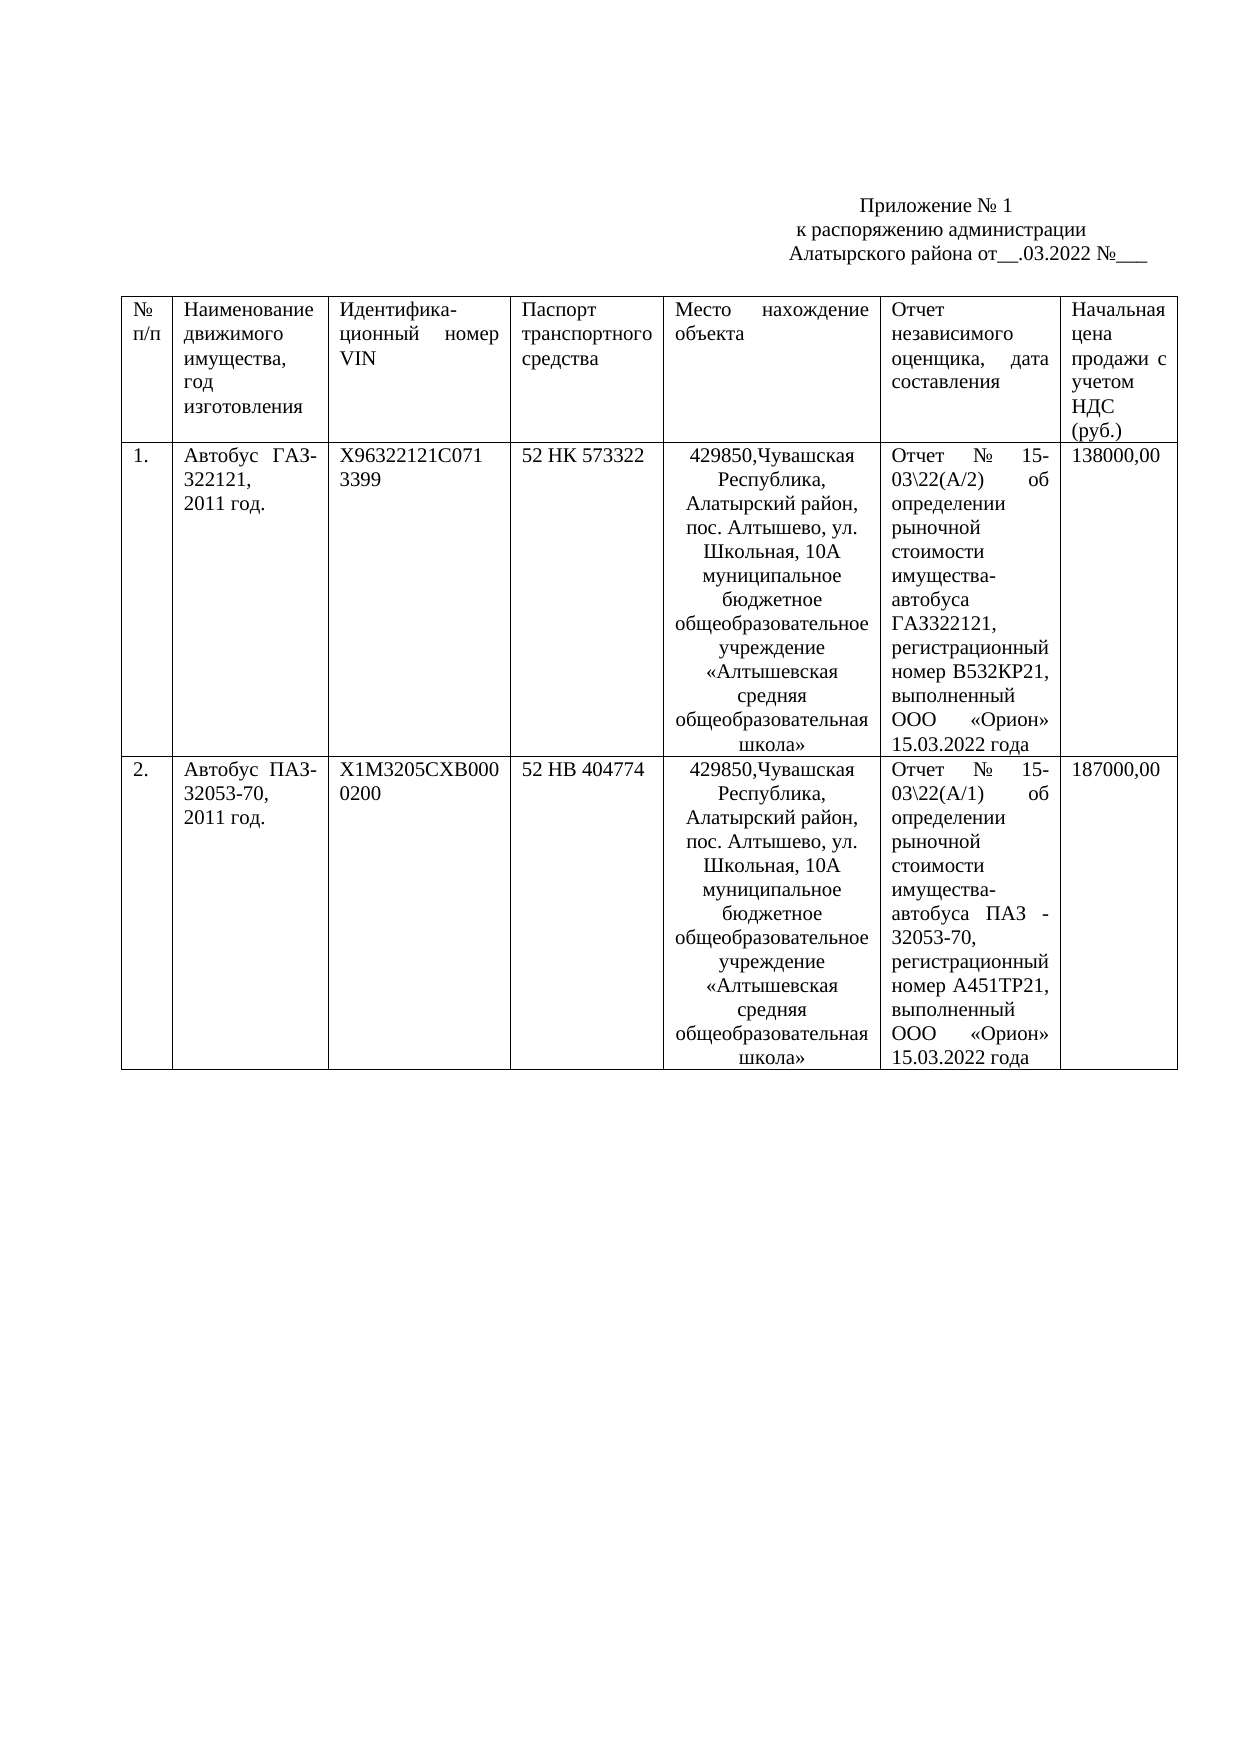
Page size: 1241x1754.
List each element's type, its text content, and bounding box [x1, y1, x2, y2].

table_cell Автобус ГАЗ-322121, 2011 год. [173, 443, 328, 756]
table_cell 1. [122, 443, 172, 756]
table_cell Отчет № 15-03\22(А/2) об определении рыночной стоимости имущества-автобуса ГАЗ322121, регистрационный номер В532КР21, выполненный ООО «Орион» 15.03.2022 года [881, 443, 1060, 756]
table_header Наименование движимого имущества, год изготовления [173, 297, 328, 442]
table_cell 52 НВ 404774 [511, 757, 663, 1069]
table_cell Автобус ПАЗ-32053-70, 2011 год. [173, 757, 328, 1069]
table_cell 187000,00 [1061, 757, 1177, 1069]
table_header Отчет независимого оценщика, дата составления [881, 297, 1060, 442]
table_cell 52 НК 573322 [511, 443, 663, 756]
table_header Место нахождение объекта [664, 297, 880, 442]
table_cell Х1М3205СХВ000 0200 [329, 757, 510, 1069]
table_cell Отчет № 15-03\22(А/1) об определении рыночной стоимости имущества-автобуса ПАЗ -32053-70, регистрационный номер А451ТР21, выполненный ООО «Орион» 15.03.2022 года [881, 757, 1060, 1069]
table_cell 138000,00 [1061, 443, 1177, 756]
table_cell 2. [122, 757, 172, 1069]
table_header Идентифика- ционный номер VIN [329, 297, 510, 442]
table_cell 429850,Чувашская Республика, Алатырский район, пос. Алтышево, ул. Школьная, 10А муниципальное бюджетное общеобразовательное учреждение «Алтышевская средняя общеобразовательная школа» [664, 443, 880, 756]
table_header Начальная цена продажи с учетом НДС (руб.) [1061, 297, 1177, 442]
table_header № п/п [122, 297, 172, 442]
text Алатырского района от__.03.2022 №___ [133, 241, 1167, 265]
table_cell 429850,Чувашская Республика, Алатырский район, пос. Алтышево, ул. Школьная, 10А муниципальное бюджетное общеобразовательное учреждение «Алтышевская средняя общеобразовательная школа» [664, 757, 880, 1069]
text к распоряжению администрации [133, 217, 1167, 241]
table_cell Х96322121С071 3399 [329, 443, 510, 756]
table_header Паспорт транспортного средства [511, 297, 663, 442]
text Приложение № 1 [133, 193, 1167, 217]
